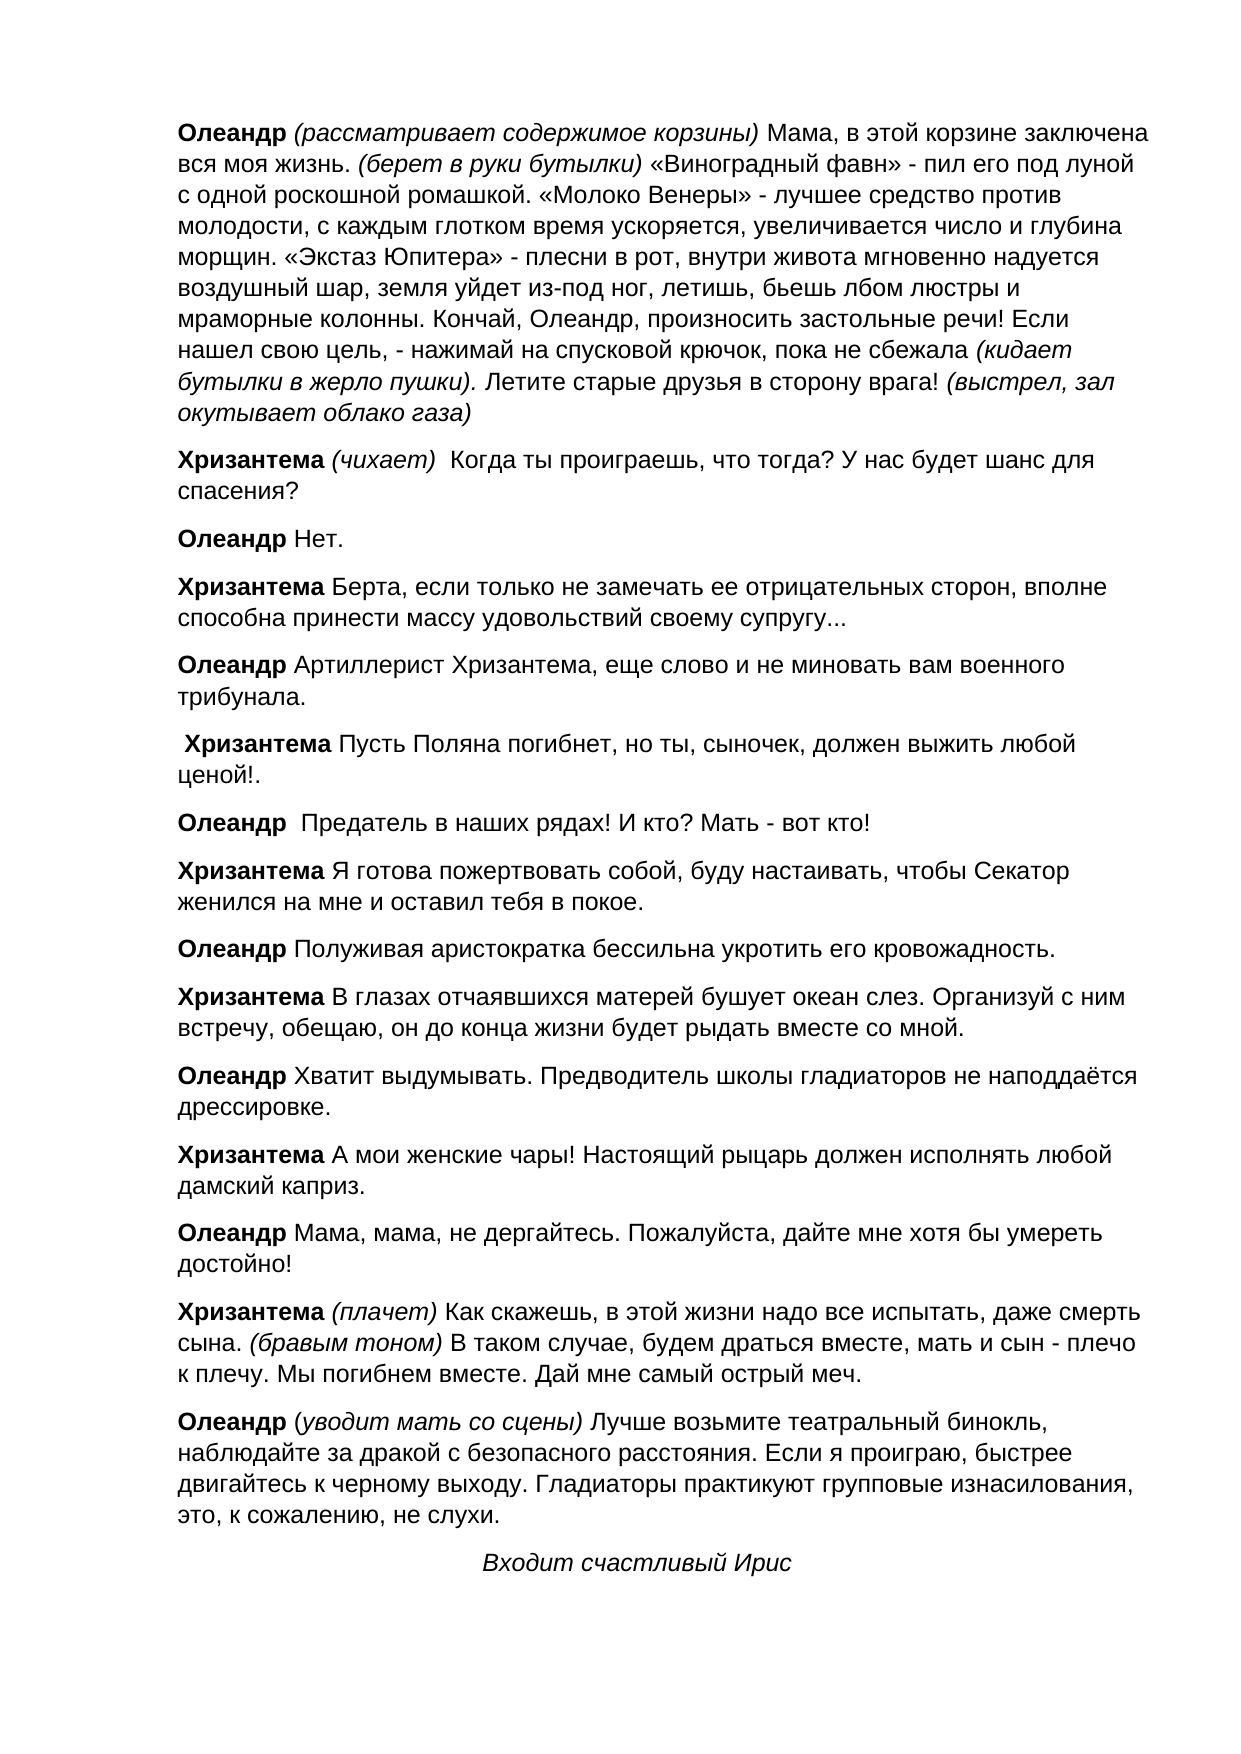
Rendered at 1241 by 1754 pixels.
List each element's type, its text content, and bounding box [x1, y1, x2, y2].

text Олеандр Предатель в наших рядах! И кто? Мать - вот кто! [177, 808, 1152, 837]
text Олеандр Хватит выдумывать. Предводитель школы гладиаторов не наподдаётся дрессировке. [177, 1061, 1152, 1121]
text Олеандр Мама, мама, не дергайтесь. Пожалуйста, дайте мне хотя бы умереть достойно! [177, 1218, 1152, 1278]
text Хризантема Пусть Поляна погибнет, но ты, сыночек, должен выжить любой ценой!. [177, 729, 1152, 789]
text Олеандр (уводит мать со сцены) Лучше возьмите театральный бинокль, наблюдайте за дракой с безопасного расстояния. Если я проиграю, быстрее двигайтесь к черному выходу. Гладиаторы практикуют групповые изнасилования, это, к сожалению, не слухи. [177, 1407, 1152, 1529]
text Хризантема (чихает) Когда ты проиграешь, что тогда? У нас будет шанс для спасения? [177, 445, 1152, 505]
text Олеандр Артиллерист Хризантема, еще слово и не миновать вам военного трибунала. [177, 650, 1152, 710]
text Входит счастливый Ирис [177, 1548, 1152, 1576]
text Олеандр Нет. [177, 524, 1152, 553]
text Олеандр (рассматривает содержимое корзины) Мама, в этой корзине заключена вся моя жизнь. (берет в руки бутылки) «Виноградный фавн» - пил его под луной с одной роскошной ромашкой. «Молоко Венеры» - лучшее средство против молодости, с каждым глотком время ускоряется, увеличивается число и глубина морщин. «Экстаз Юпитера» - плесни в рот, внутри живота мгновенно надуется воздушный шар, земля уйдет из-под ног, летишь, бьешь лбом люстры и мраморные колонны. Кончай, Олеандр, произносить застольные речи! Если нашел свою цель, - нажимай на спусковой крючок, пока не сбежала (кидает бутылки в жерло пушки). Летите старые друзья в сторону врага! (выстрел, зал окутывает облако газа) [177, 118, 1152, 426]
text Хризантема Берта, если только не замечать ее отрицательных сторон, вполне способна принести массу удовольствий своему супругу... [177, 572, 1152, 631]
text Хризантема В глазах отчаявшихся матерей бушует океан слез. Организуй с ним встречу, обещаю, он до конца жизни будет рыдать вместе со мной. [177, 982, 1152, 1042]
text Хризантема (плачет) Как скажешь, в этой жизни надо все испытать, даже смерть сына. (бравым тоном) В таком случае, будем драться вместе, мать и сын - плечо к плечу. Мы погибнем вместе. Дай мне самый острый меч. [177, 1297, 1152, 1388]
text Хризантема Я готова пожертвовать собой, буду настаивать, чтобы Секатор женился на мне и оставил тебя в покое. [177, 856, 1152, 915]
text Олеандр Полуживая аристократка бессильна укротить его кровожадность. [177, 934, 1152, 963]
text Хризантема А мои женские чары! Настоящий рыцарь должен исполнять любой дамский каприз. [177, 1139, 1152, 1199]
